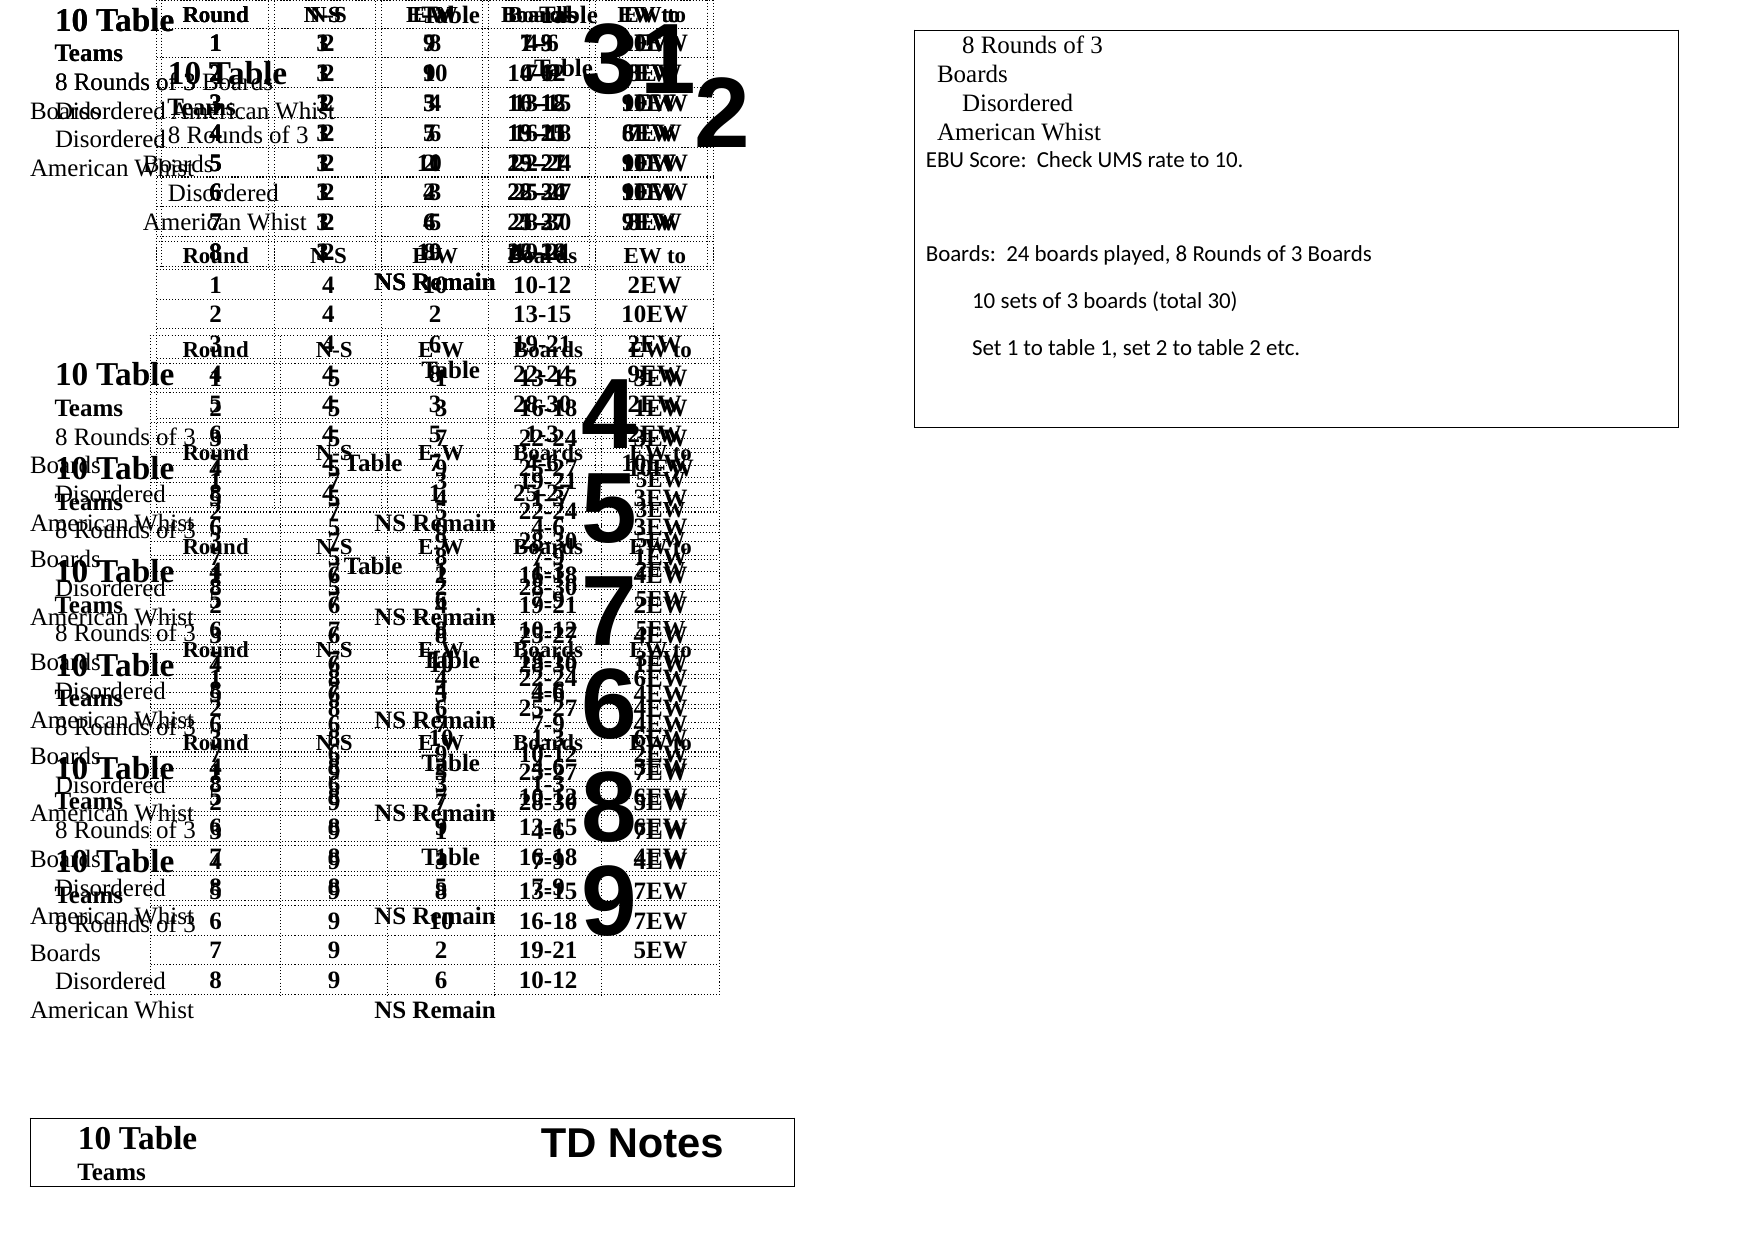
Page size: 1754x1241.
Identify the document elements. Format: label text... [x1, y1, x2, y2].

table_header [19, 0, 255, 182]
table_header [19, 551, 255, 645]
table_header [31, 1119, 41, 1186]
table_header [131, 54, 368, 236]
table_header [19, 645, 255, 748]
table_header [19, 355, 255, 449]
table_header [926, 31, 1162, 146]
table_header [19, 449, 255, 551]
table_header [19, 748, 255, 842]
table_header [41, 1119, 278, 1186]
table_header [19, 842, 255, 1024]
